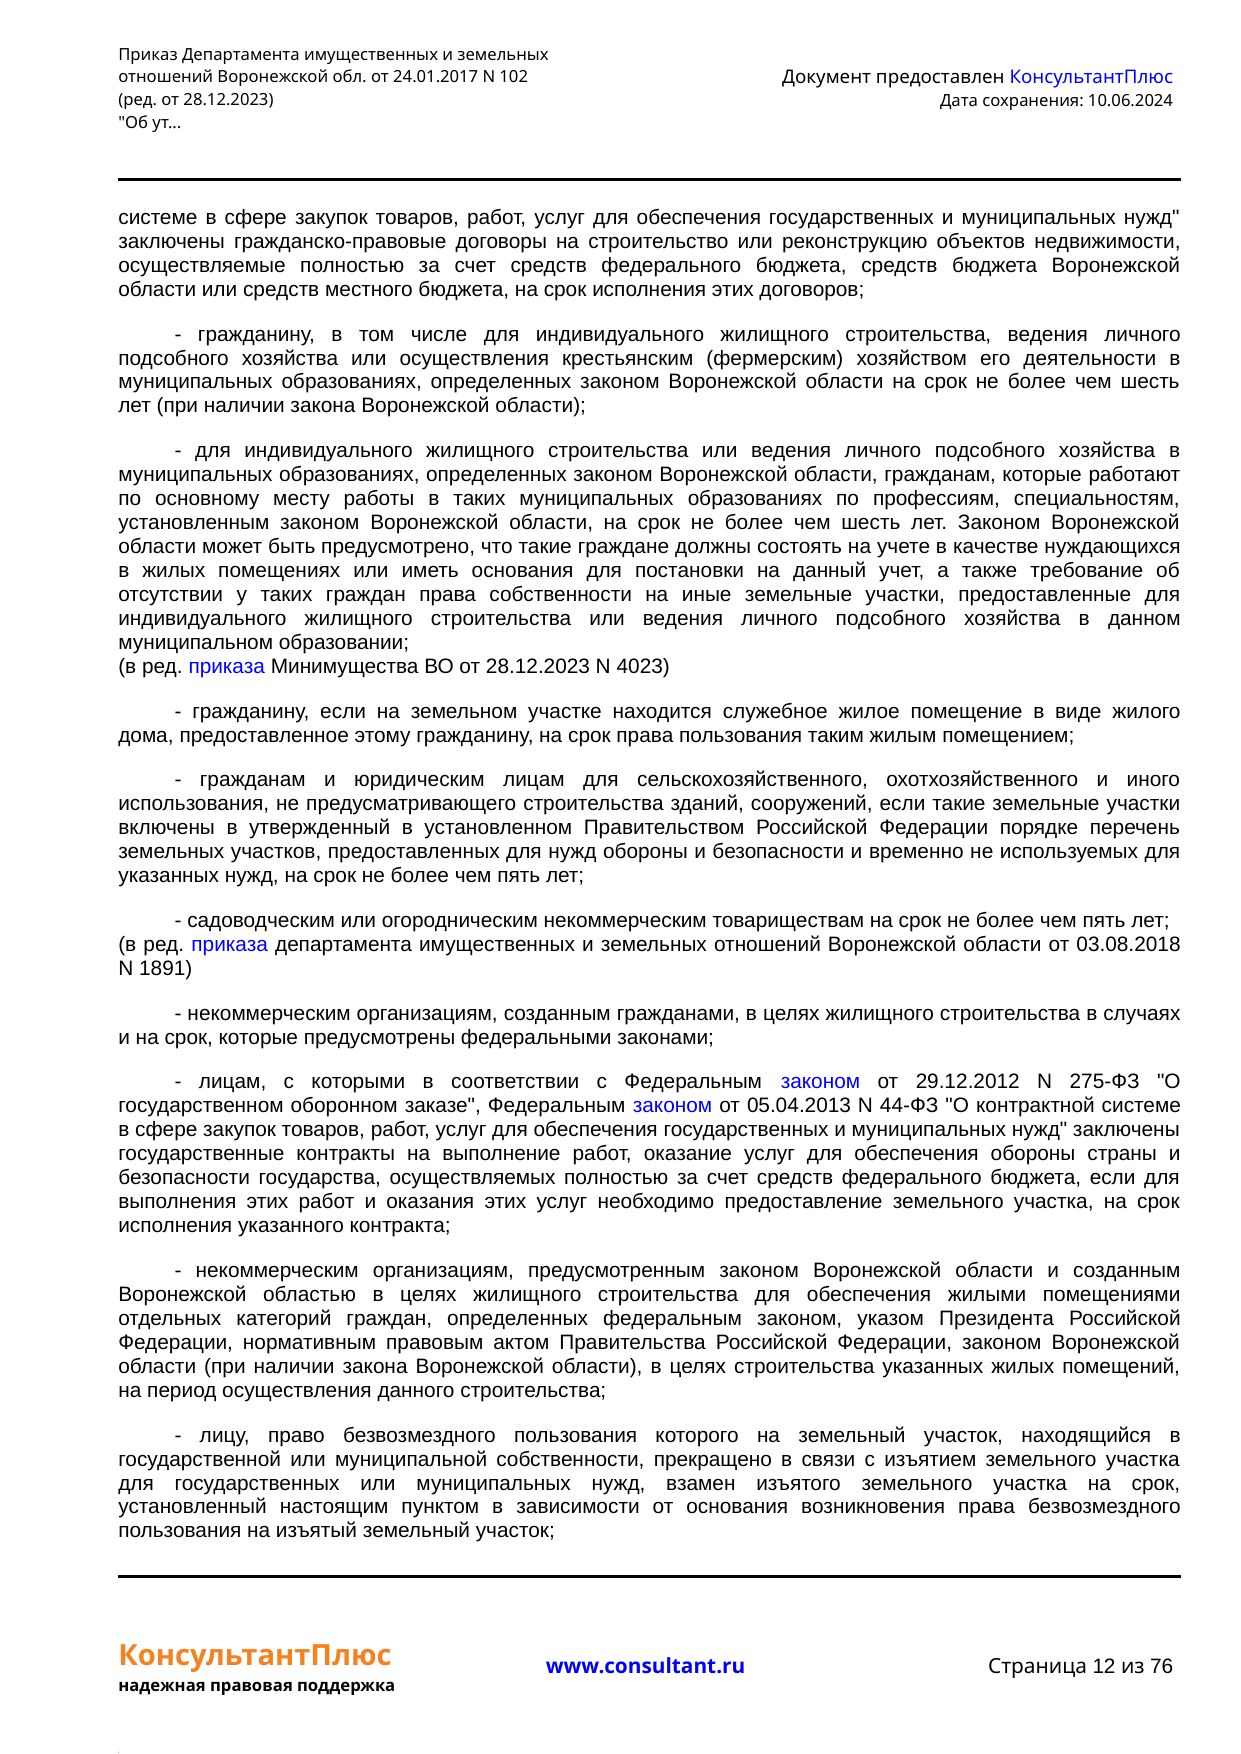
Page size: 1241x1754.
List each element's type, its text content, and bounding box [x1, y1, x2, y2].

text - гражданину, если на земельном участке находится служебное жилое помещение в виде жилого дома, предоставленное этому гражданину, на срок права пользования таким жилым помещением; [118, 698, 1181, 746]
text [118, 205, 1181, 301]
text (в ред. приказа департамента имущественных и земельных отношений Воронежской области от 03.08.2018 N 1891) [118, 932, 1181, 980]
text (в ред. приказа Минимущества ВО от 28.12.2023 N 4023) [118, 654, 1181, 678]
text - для индивидуального жилищного строительства или ведения личного подсобного хозяйства в муниципальных образованиях, определенных законом Воронежской области, гражданам, которые работают по основному месту работы в таких муниципальных образованиях по профессиям, специальностям, установленным законом Воронежской области, на срок не более чем шесть лет. Законом Воронежской области может быть предусмотрено, что такие граждане должны состоять на учете в качестве нуждающихся в жилых помещениях или иметь основания для постановки на данный учет, а также требование об отсутствии у таких граждан права собственности на иные земельные участки, предоставленные для индивидуального жилищного строительства или ведения личного подсобного хозяйства в данном муниципальном образовании; [118, 438, 1181, 654]
text - некоммерческим организациям, предусмотренным законом Воронежской области и созданным Воронежской областью в целях жилищного строительства для обеспечения жилыми помещениями отдельных категорий граждан, определенных федеральным законом, указом Президента Российской Федерации, нормативным правовым актом Правительства Российской Федерации, законом Воронежской области (при наличии закона Воронежской области), в целях строительства указанных жилых помещений, на период осуществления данного строительства; [118, 1258, 1181, 1402]
text - садоводческим или огородническим некоммерческим товариществам на срок не более чем пять лет; [118, 908, 1181, 932]
text - лицу, право безвозмездного пользования которого на земельный участок, находящийся в государственной или муниципальной собственности, прекращено в связи с изъятием земельного участка для государственных или муниципальных нужд, взамен изъятого земельного участка на срок, установленный настоящим пунктом в зависимости от основания возникновения права безвозмездного пользования на изъятый земельный участок; [118, 1422, 1181, 1542]
text - гражданину, в том числе для индивидуального жилищного строительства, ведения личного подсобного хозяйства или осуществления крестьянским (фермерским) хозяйством его деятельности в муниципальных образованиях, определенных законом Воронежской области на срок не более чем шесть лет (при наличии закона Воронежской области); [118, 321, 1181, 417]
text - некоммерческим организациям, созданным гражданами, в целях жилищного строительства в случаях и на срок, которые предусмотрены федеральными законами; [118, 1001, 1181, 1048]
text - гражданам и юридическим лицам для сельскохозяйственного, охотхозяйственного и иного использования, не предусматривающего строительства зданий, сооружений, если такие земельные участки включены в утвержденный в установленном Правительством Российской Федерации порядке перечень земельных участков, предоставленных для нужд обороны и безопасности и временно не используемых для указанных нужд, на срок не более чем пять лет; [118, 767, 1181, 887]
text - лицам, с которыми в соответствии с Федеральным законом от 29.12.2012 N 275-ФЗ "О государственном оборонном заказе", Федеральным законом от 05.04.2013 N 44-ФЗ "О контрактной системе в сфере закупок товаров, работ, услуг для обеспечения государственных и муниципальных нужд" заключены государственные контракты на выполнение работ, оказание услуг для обеспечения обороны страны и безопасности государства, осуществляемых полностью за счет средств федерального бюджета, если для выполнения этих работ и оказания этих услуг необходимо предоставление земельного участка, на срок исполнения указанного контракта; [118, 1069, 1181, 1237]
